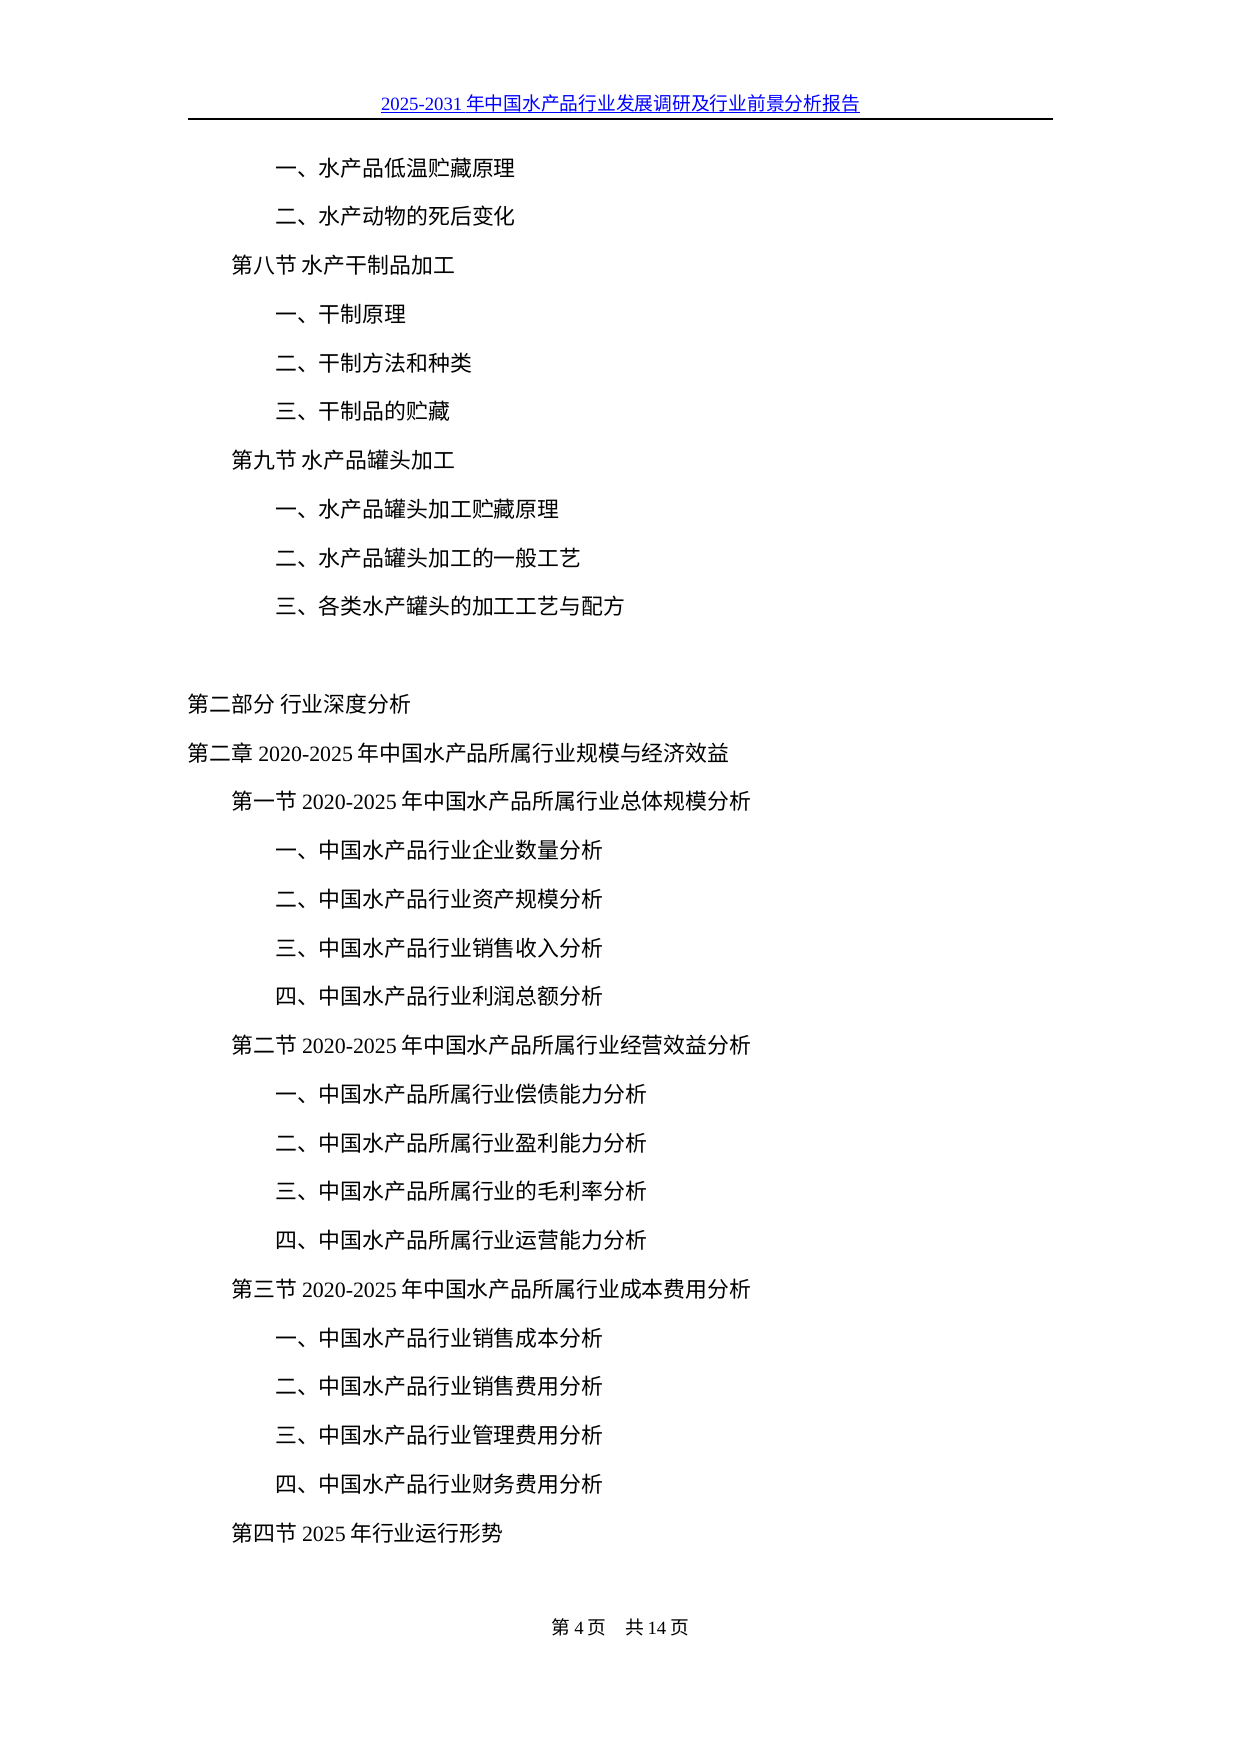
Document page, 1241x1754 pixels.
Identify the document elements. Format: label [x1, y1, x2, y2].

text [187, 150, 1053, 1548]
